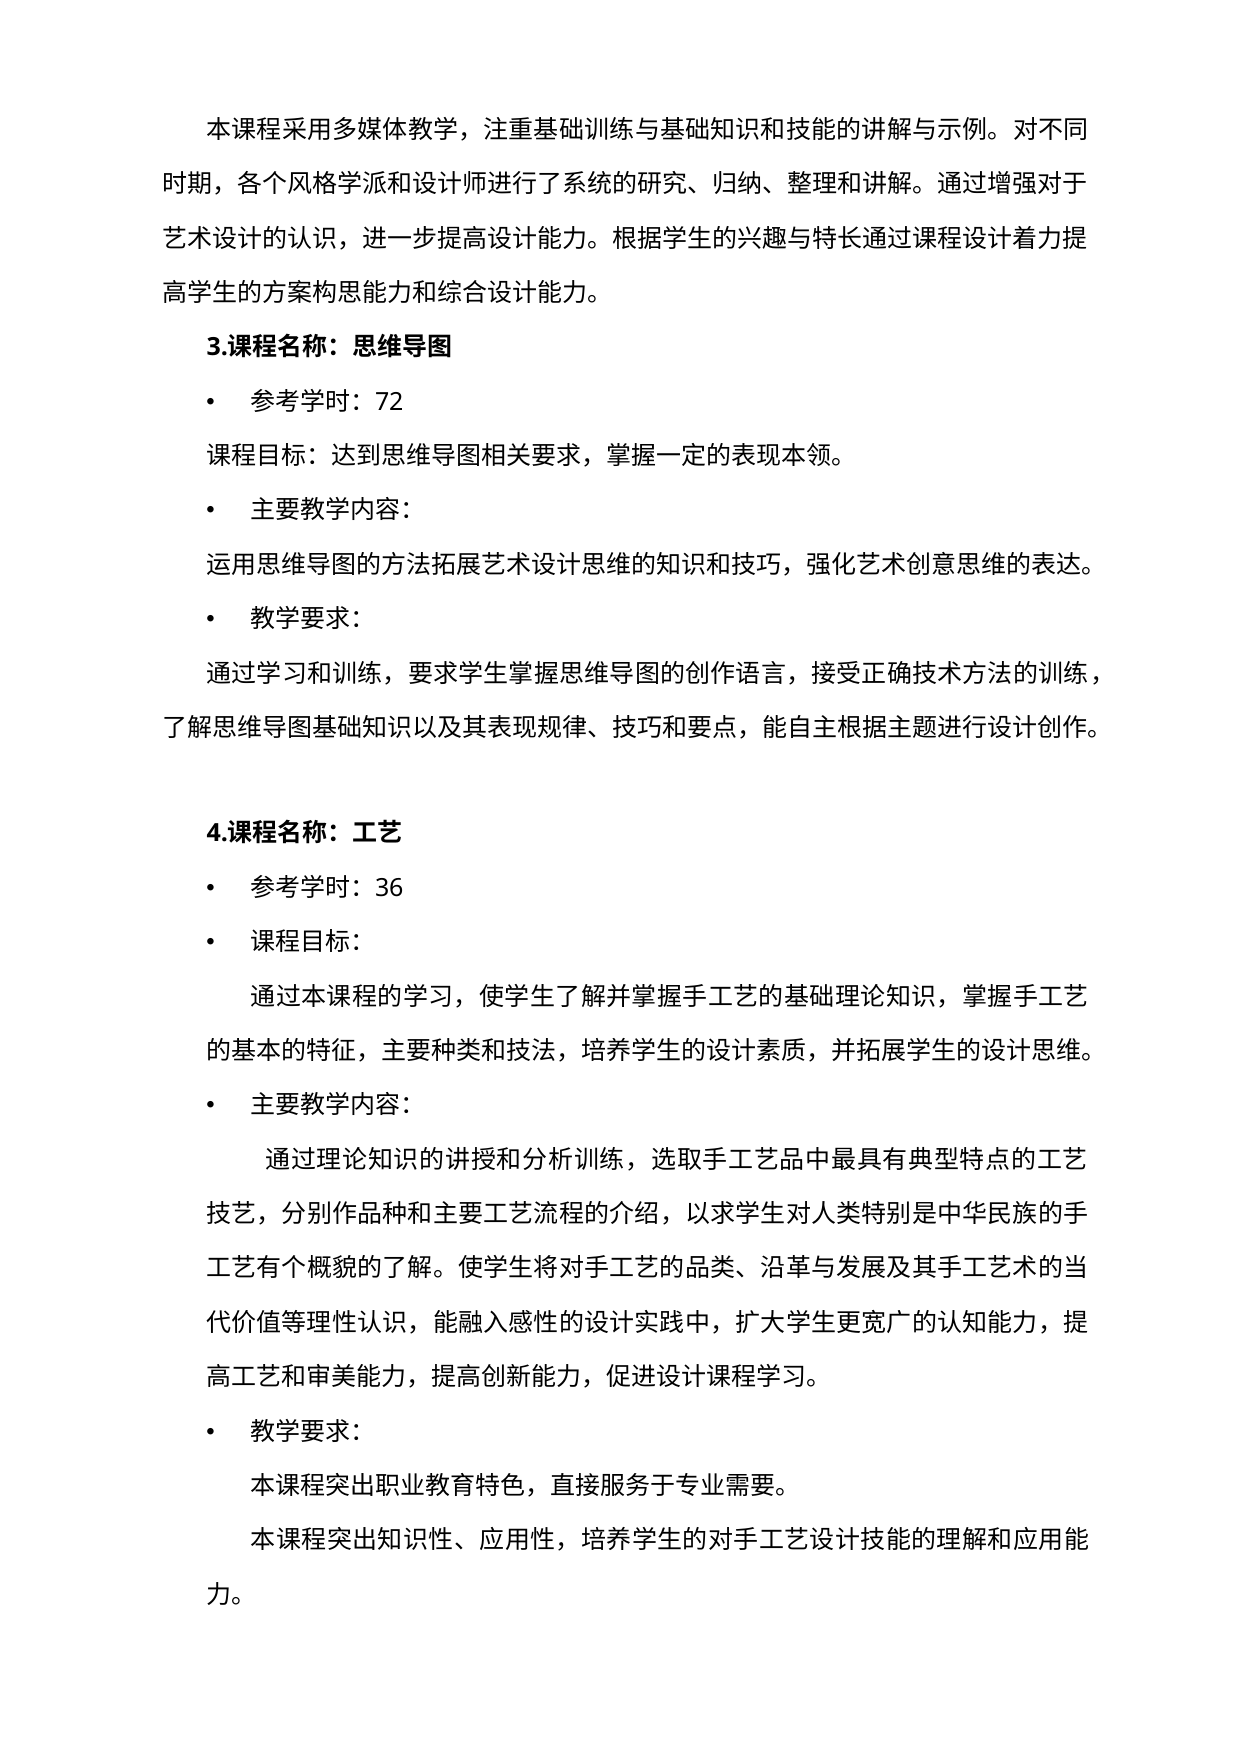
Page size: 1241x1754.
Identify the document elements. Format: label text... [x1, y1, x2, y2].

list 参考学时：72 [206, 381, 1090, 417]
list 主要教学内容： [206, 490, 1090, 526]
text 通过理论知识的讲授和分析训练，选取手工艺品中最具有典型特点的工艺技艺，分别作品种和主要工艺流程的介绍，以求学生对人类特别是中华民族的手工艺有个概貌的了解。使学生将对手工艺的品类、沿革与发展及其手工艺术的当代价值等理性认识，能融入感性的设计实践中，扩大学生更宽广的认知能力，提高工艺和审美能力，提高创新能力，促进设计课程学习。 [206, 1139, 1090, 1393]
text 4.课程名称：工艺 [162, 813, 1090, 849]
list 主要教学内容： [206, 1085, 1090, 1121]
list 课程目标： [206, 922, 1090, 958]
text 运用思维导图的方法拓展艺术设计思维的知识和技巧，强化艺术创意思维的表达。 [162, 544, 1090, 581]
text 通过学习和训练，要求学生掌握思维导图的创作语言，接受正确技术方法的训练，了解思维导图基础知识以及其表现规律、技巧和要点，能自主根据主题进行设计创作。 [162, 653, 1090, 744]
text 本课程突出知识性、应用性，培养学生的对手工艺设计技能的理解和应用能力。 [206, 1520, 1090, 1610]
text 课程目标：达到思维导图相关要求，掌握一定的表现本领。 [162, 436, 1090, 472]
list 教学要求： [206, 599, 1090, 635]
list 教学要求： [206, 1411, 1090, 1447]
text 本课程采用多媒体教学，注重基础训练与基础知识和技能的讲解与示例。对不同时期，各个风格学派和设计师进行了系统的研究、归纳、整理和讲解。通过增强对于艺术设计的认识，进一步提高设计能力。根据学生的兴趣与特长通过课程设计着力提高学生的方案构思能力和综合设计能力。 [162, 109, 1090, 309]
text 3.课程名称：思维导图 [162, 327, 1090, 363]
text 通过本课程的学习，使学生了解并掌握手工艺的基础理论知识，掌握手工艺的基本的特征，主要种类和技法，培养学生的设计素质，并拓展学生的设计思维。 [206, 976, 1090, 1067]
text 本课程突出职业教育特色，直接服务于专业需要。 [206, 1465, 1090, 1502]
list 参考学时：36 [206, 867, 1090, 903]
